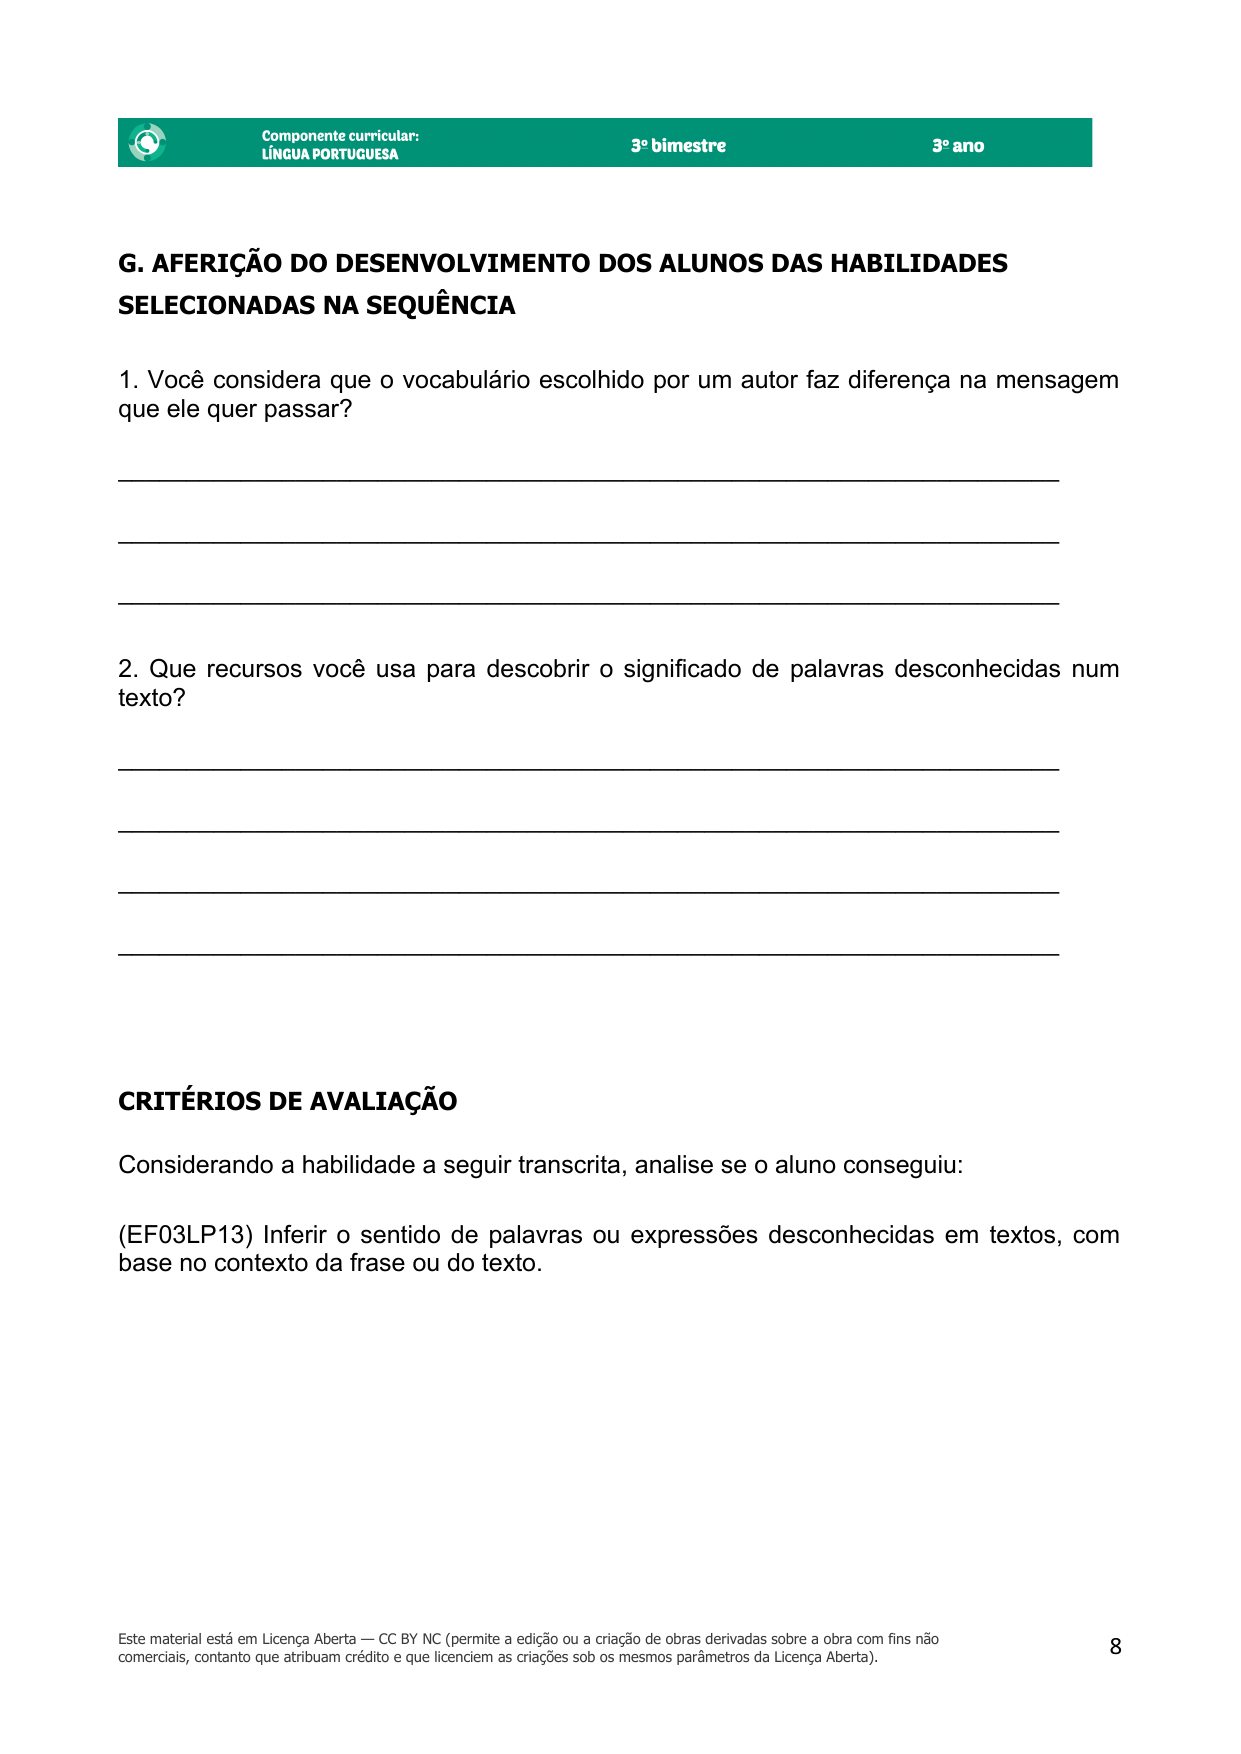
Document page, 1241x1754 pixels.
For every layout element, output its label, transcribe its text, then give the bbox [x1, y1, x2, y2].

text (EF03LP13) Inferir o sentido de palavras ou expressões desconhecidas em textos, com base no contexto da frase ou do texto. [118, 1220, 1122, 1277]
text _____________________________________________________________________ [118, 454, 1122, 484]
text 1. Você considera que o vocabulário escolhido por um autor faz diferença na mensagem que ele quer passar? [118, 365, 1122, 422]
text G. AFERIÇÃO DO DESENVOLVIMENTO DOS ALUNOS DAS HABILIDADES SELECIONADAS NA SEQUÊNCIA [118, 236, 1122, 319]
text _____________________________________________________________________ [118, 927, 1122, 957]
text _____________________________________________________________________ [118, 804, 1122, 834]
text 2. Que recursos você usa para descobrir o significado de palavras desconhecidas num texto? [118, 654, 1122, 712]
text _____________________________________________________________________ [118, 866, 1122, 896]
text CRITÉRIOS DE AVALIAÇÃO [118, 1074, 1122, 1116]
text _____________________________________________________________________ [118, 577, 1122, 607]
picture [118, 118, 1093, 167]
text _____________________________________________________________________ [118, 515, 1122, 545]
text Considerando a habilidade a seguir transcrita, analise se o aluno conseguiu: [118, 1150, 1122, 1179]
text _____________________________________________________________________ [118, 743, 1122, 773]
